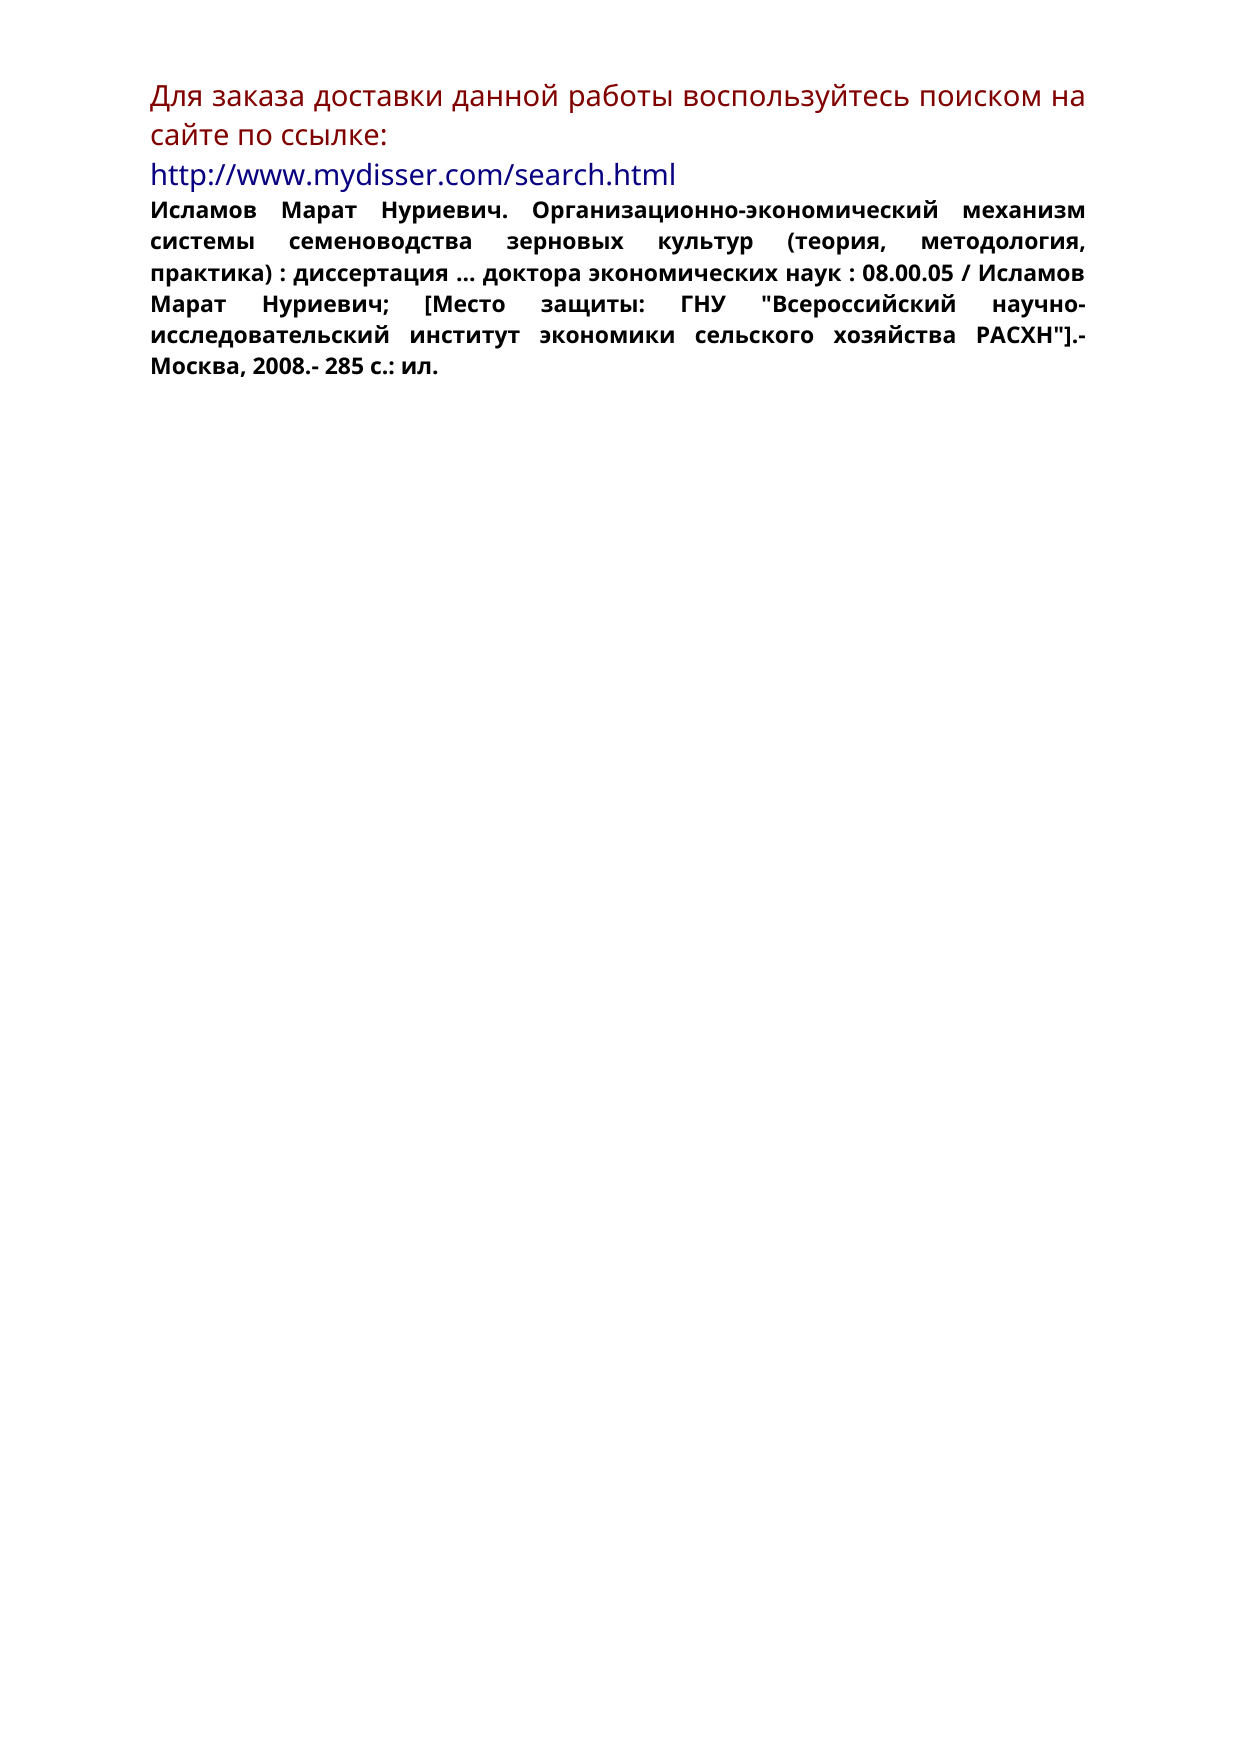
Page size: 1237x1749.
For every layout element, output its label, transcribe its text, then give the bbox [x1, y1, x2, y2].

text Исламов Марат Нуриевич. Организационно-экономический механизм системы семеноводства зерновых культур (теория, методология, практика) : диссертация ... доктора экономических наук : 08.00.05 / Исламов Марат Нуриевич; [Место защиты: ГНУ "Всероссийский научно-исследовательский институт экономики сельского хозяйства РАСХН"].- Москва, 2008.- 285 с.: ил. [150, 194, 1086, 382]
